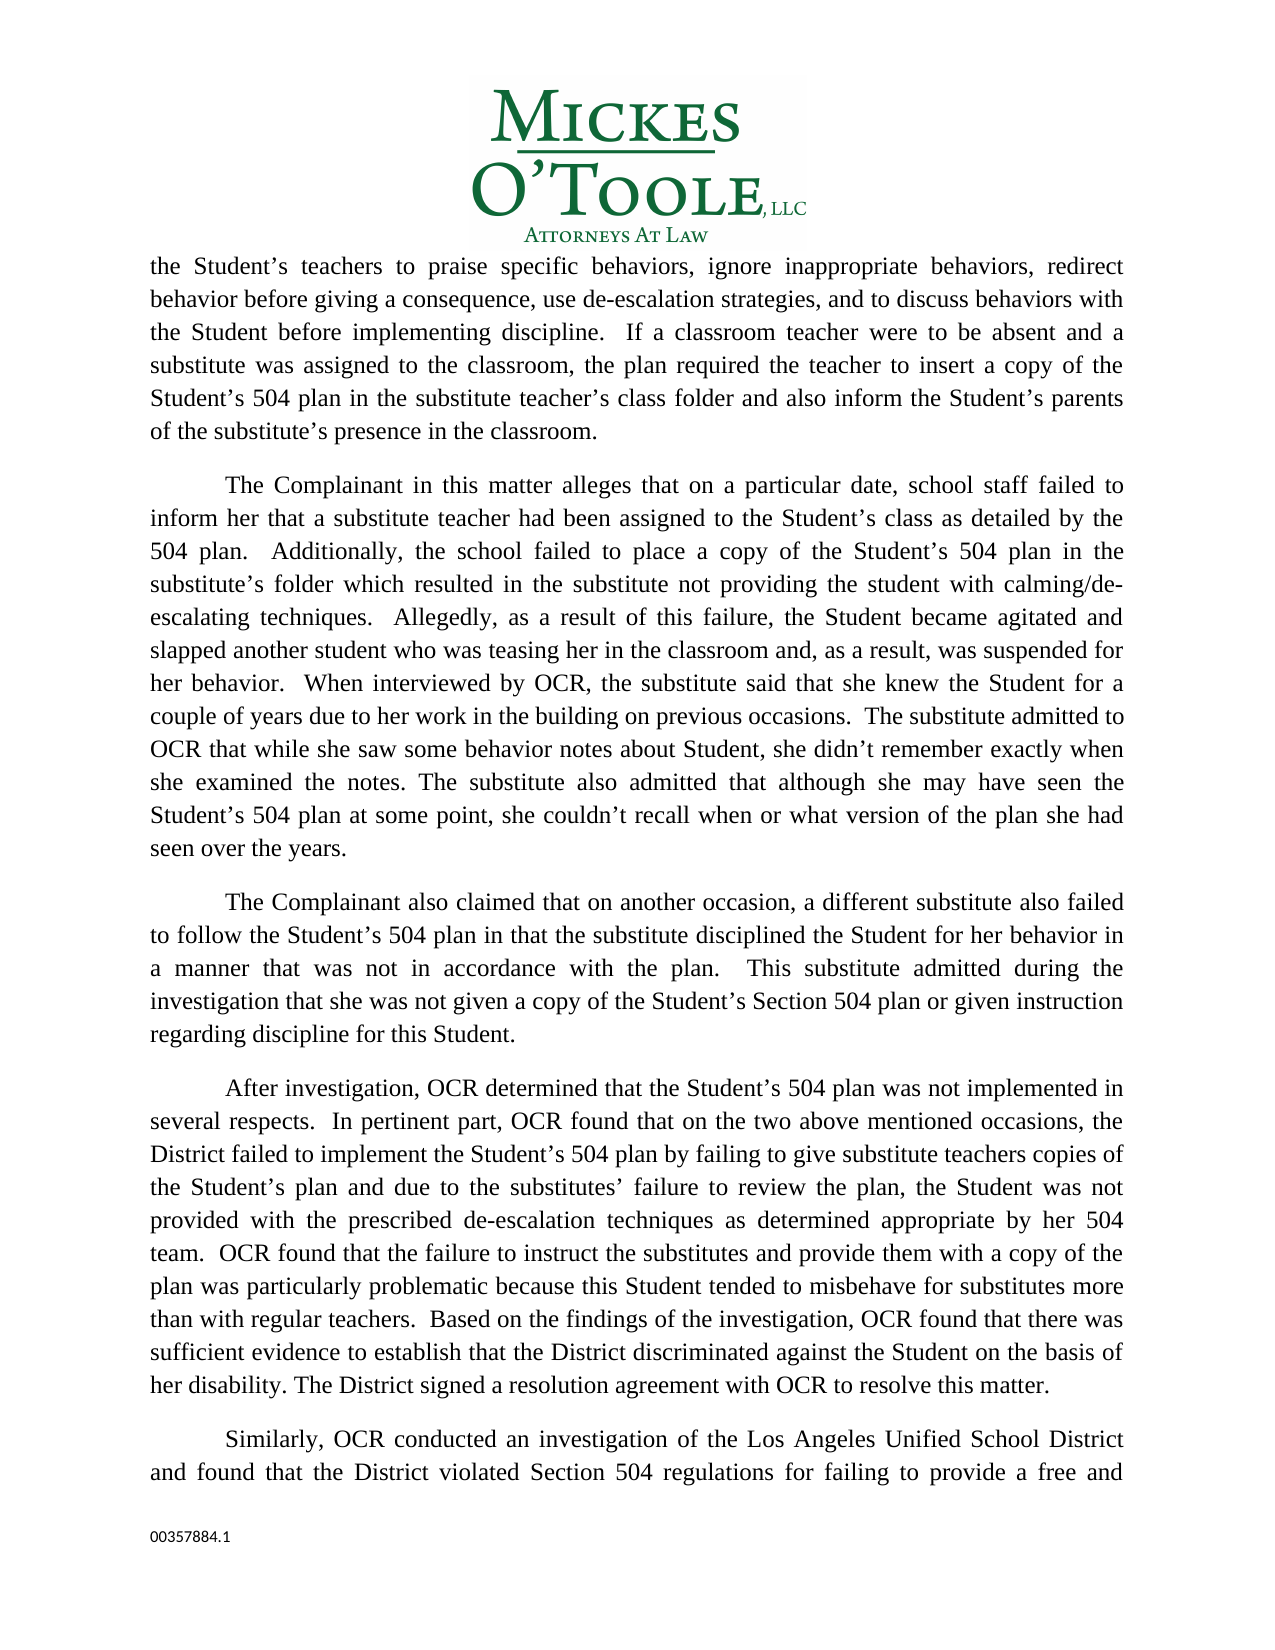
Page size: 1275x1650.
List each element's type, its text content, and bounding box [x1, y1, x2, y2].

text The Complainant also claimed that on another occasion, a different substitute also failed to follow the Student’s 504 plan in that the substitute disciplined the Student for her behavior in a manner that was not in accordance with the plan. This substitute admitted during the investigation that she was not given a copy of the Student’s Section 504 plan or given instruction regarding discipline for this Student. [150, 887, 1125, 1048]
picture [468, 75, 807, 251]
text The Complainant in this matter alleges that on a particular date, school staff failed to inform her that a substitute teacher had been assigned to the Student’s class as detailed by the 504 plan. Additionally, the school failed to place a copy of the Student’s 504 plan in the substitute’s folder which resulted in the substitute not providing the student with calming/de-escalating techniques. Allegedly, as a result of this failure, the Student became agitated and slapped another student who was teasing her in the classroom and, as a result, was suspended for her behavior. When interviewed by OCR, the substitute said that she knew the Student for a couple of years due to her work in the building on previous occasions. The substitute admitted to OCR that while she saw some behavior notes about Student, she didn’t remember exactly when she examined the notes. The substitute also admitted that although she may have seen the Student’s 504 plan at some point, she couldn’t recall when or what version of the plan she had seen over the years. [150, 470, 1125, 862]
text After investigation, OCR determined that the Student’s 504 plan was not implemented in several respects. In pertinent part, OCR found that on the two above mentioned occasions, the District failed to implement the Student’s 504 plan by failing to give substitute teachers copies of the Student’s plan and due to the substitutes’ failure to review the plan, the Student was not provided with the prescribed de-escalation techniques as determined appropriate by her 504 team. OCR found that the failure to instruct the substitutes and provide them with a copy of the plan was particularly problematic because this Student tended to misbehave for substitutes more than with regular teachers. Based on the findings of the investigation, OCR found that there was sufficient evidence to establish that the District discriminated against the Student on the basis of her disability. The District signed a resolution agreement with OCR to resolve this matter. [150, 1073, 1125, 1399]
